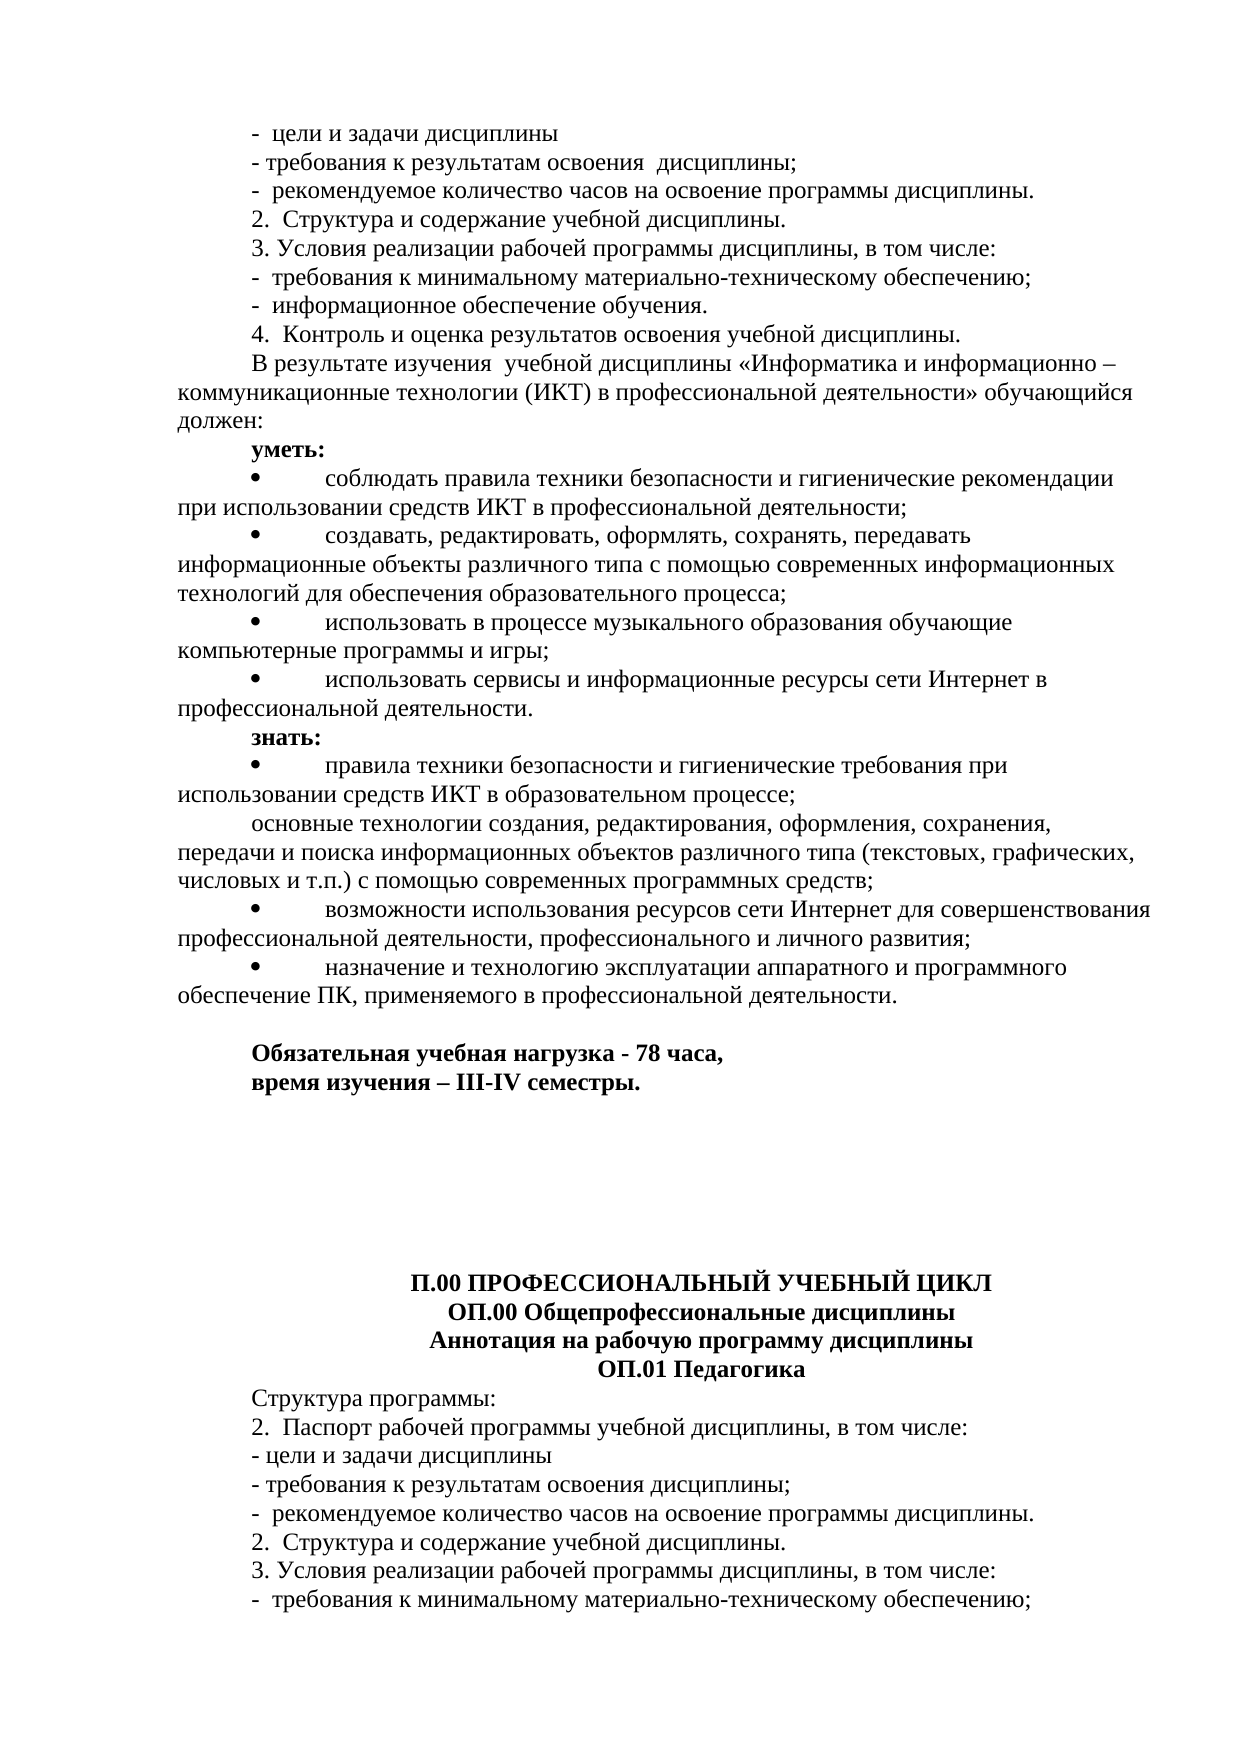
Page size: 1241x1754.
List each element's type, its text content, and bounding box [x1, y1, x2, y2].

text П.00 ПРОФЕССИОНАЛЬНЫЙ УЧЕБНЫЙ ЦИКЛ [177, 1268, 1152, 1297]
text 4. Контроль и оценка результатов освоения учебной дисциплины. [177, 319, 1152, 348]
text 3. Условия реализации рабочей программы дисциплины, в том числе: [177, 1556, 1152, 1584]
text - цели и задачи дисциплины [177, 118, 1152, 147]
list соблюдать правила техники безопасности и гигиенические рекомендации при использовании средств ИКТ в профессиональной деятельности; [177, 463, 1152, 521]
text Обязательная учебная нагрузка - 78 часа, [177, 1038, 1152, 1067]
text Структура программы: [177, 1383, 1152, 1412]
list возможности использования ресурсов сети Интернет для совершенствования профессиональной деятельности, профессионального и личного развития; [177, 894, 1152, 952]
text 2. Структура и содержание учебной дисциплины. [177, 1527, 1152, 1556]
text - требования к результатам освоения дисциплины; [177, 147, 1152, 176]
text ОП.01 Педагогика [177, 1354, 1152, 1383]
text 2. Паспорт рабочей программы учебной дисциплины, в том числе: [177, 1412, 1152, 1441]
text 2. Структура и содержание учебной дисциплины. [177, 204, 1152, 233]
text - рекомендуемое количество часов на освоение программы дисциплины. [177, 176, 1152, 204]
list правила техники безопасности и гигиенические требования при использовании средств ИКТ в образовательном процессе; [177, 751, 1152, 808]
text уметь: [177, 434, 1152, 463]
list назначение и технологию эксплуатации аппаратного и программного обеспечение ПК, применяемого в профессиональной деятельности. [177, 952, 1152, 1009]
text основные технологии создания, редактирования, оформления, сохранения, передачи и поиска информационных объектов различного типа (текстовых, графических, числовых и т.п.) с помощью современных программных средств; [177, 808, 1152, 894]
text - цели и задачи дисциплины [177, 1441, 1152, 1469]
text - требования к минимальному материально-техническому обеспечению; [177, 262, 1152, 291]
text ОП.00 Общепрофессиональные дисциплины [177, 1297, 1152, 1326]
text Аннотация на рабочую программу дисциплины [177, 1326, 1152, 1354]
text 3. Условия реализации рабочей программы дисциплины, в том числе: [177, 233, 1152, 262]
text время изучения – III-IV семестры. [177, 1067, 1152, 1096]
text - рекомендуемое количество часов на освоение программы дисциплины. [177, 1498, 1152, 1527]
text В результате изучения учебной дисциплины «Информатика и информационно – коммуникационные технологии (ИКТ) в профессиональной деятельности» обучающийся должен: [177, 348, 1152, 434]
text - информационное обеспечение обучения. [177, 291, 1152, 319]
list использовать в процессе музыкального образования обучающие компьютерные программы и игры; [177, 607, 1152, 664]
text - требования к результатам освоения дисциплины; [177, 1469, 1152, 1498]
text знать: [177, 722, 1152, 751]
text - требования к минимальному материально-техническому обеспечению; [177, 1584, 1152, 1613]
list использовать сервисы и информационные ресурсы сети Интернет в профессиональной деятельности. [177, 664, 1152, 722]
list создавать, редактировать, оформлять, сохранять, передавать информационные объекты различного типа с помощью современных информационных технологий для обеспечения образовательного процесса; [177, 521, 1152, 607]
